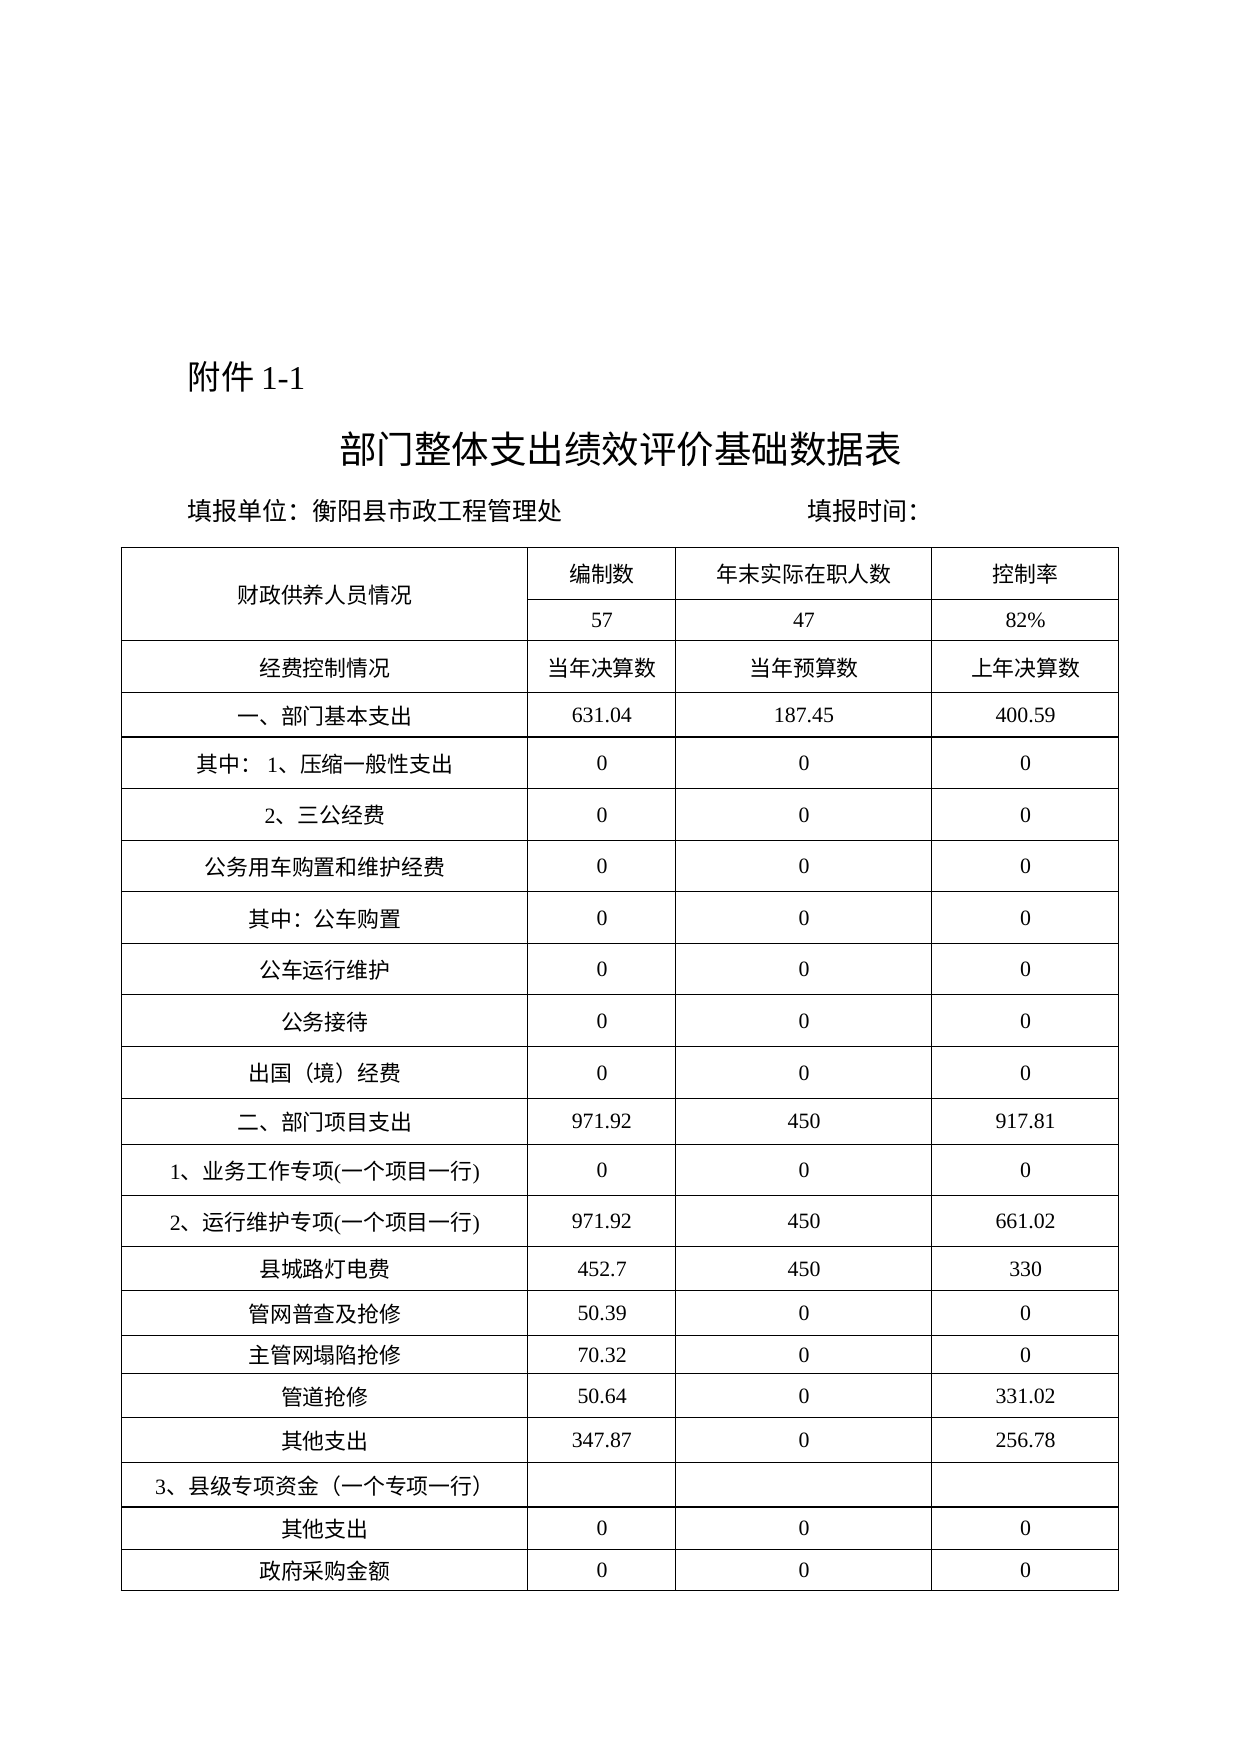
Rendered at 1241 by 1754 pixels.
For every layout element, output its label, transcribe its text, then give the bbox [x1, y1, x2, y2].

table_cell 0 [676, 1508, 931, 1549]
table_cell 256.78 [932, 1418, 1118, 1462]
table_cell 0 [528, 1145, 675, 1195]
table_cell 0 [528, 1550, 675, 1589]
table_cell 0 [528, 944, 675, 994]
table_cell 0 [932, 841, 1118, 891]
table_cell 主管网塌陷抢修 [122, 1336, 527, 1373]
text 填报单位：衡阳县市政工程管理处 填报时间： [187, 495, 1053, 526]
table_cell 政府采购金额 [122, 1550, 527, 1589]
table_cell 3、县级专项资金（一个专项一行） [122, 1463, 527, 1506]
table_cell 管道抢修 [122, 1374, 527, 1417]
table_cell 0 [528, 892, 675, 943]
table_cell 1、业务工作专项(一个项目一行) [122, 1145, 527, 1195]
table_cell 当年决算数 [528, 641, 675, 692]
table_cell 0 [676, 789, 931, 839]
table_cell 450 [676, 1247, 931, 1290]
table_cell 出国（境）经费 [122, 1047, 527, 1097]
text 附件1-1 [187, 351, 1053, 399]
table_cell 其他支出 [122, 1418, 527, 1462]
table_cell 管网普查及抢修 [122, 1291, 527, 1334]
table_cell 971.92 [528, 1196, 675, 1246]
table_cell 其中：公车购置 [122, 892, 527, 943]
table_cell 0 [676, 841, 931, 891]
table_cell [932, 1463, 1118, 1506]
table_cell 0 [932, 1047, 1118, 1097]
table_cell 上年决算数 [932, 641, 1118, 692]
table_cell 400.59 [932, 693, 1118, 736]
table_cell 0 [932, 1550, 1118, 1589]
table_cell 57 [528, 600, 675, 640]
table_cell 0 [676, 1145, 931, 1195]
table_header 控制率 [932, 548, 1118, 598]
table_cell 公务接待 [122, 995, 527, 1046]
table_cell 0 [932, 738, 1118, 788]
table_cell 0 [932, 944, 1118, 994]
table_cell 452.7 [528, 1247, 675, 1290]
table_cell 0 [676, 1418, 931, 1462]
table_cell 330 [932, 1247, 1118, 1290]
table_cell 450 [676, 1099, 931, 1144]
table_cell 其中： 1、压缩一般性支出 [122, 738, 527, 788]
table_cell 0 [932, 995, 1118, 1046]
table_cell 50.39 [528, 1291, 675, 1334]
table_cell 50.64 [528, 1374, 675, 1417]
table_cell 631.04 [528, 693, 675, 736]
table_cell 0 [676, 892, 931, 943]
table_cell 0 [676, 1374, 931, 1417]
table_cell 0 [676, 1047, 931, 1097]
table_cell 0 [676, 1550, 931, 1589]
table_cell 47 [676, 600, 931, 640]
table_cell 0 [528, 1508, 675, 1549]
table_cell 0 [676, 944, 931, 994]
table_cell [676, 1463, 931, 1506]
table_cell 公车运行维护 [122, 944, 527, 994]
table_cell 331.02 [932, 1374, 1118, 1417]
table_cell 187.45 [676, 693, 931, 736]
table_cell 2、运行维护专项(一个项目一行) [122, 1196, 527, 1246]
table_cell 0 [528, 789, 675, 839]
table_cell 0 [932, 1336, 1118, 1373]
table_cell 0 [676, 1336, 931, 1373]
table_cell 0 [528, 841, 675, 891]
table_cell 917.81 [932, 1099, 1118, 1144]
table_cell 82% [932, 600, 1118, 640]
table_cell 0 [932, 1291, 1118, 1334]
table_header 编制数 [528, 548, 675, 598]
table_cell 0 [676, 1291, 931, 1334]
table_cell 450 [676, 1196, 931, 1246]
table_cell 70.32 [528, 1336, 675, 1373]
table_cell 经费控制情况 [122, 641, 527, 692]
table_cell 0 [528, 995, 675, 1046]
table_header 财政供养人员情况 [122, 548, 527, 640]
table_cell 0 [932, 789, 1118, 839]
table_cell 0 [932, 892, 1118, 943]
table_cell 当年预算数 [676, 641, 931, 692]
table_cell 其他支出 [122, 1508, 527, 1549]
table_cell [528, 1463, 675, 1506]
table_cell 一、部门基本支出 [122, 693, 527, 736]
table_cell 0 [932, 1145, 1118, 1195]
table_cell 公务用车购置和维护经费 [122, 841, 527, 891]
text 部门整体支出绩效评价基础数据表 [187, 420, 1053, 474]
table_header 年末实际在职人数 [676, 548, 931, 598]
table_cell 0 [676, 738, 931, 788]
table_cell 0 [676, 995, 931, 1046]
table_cell 971.92 [528, 1099, 675, 1144]
table_cell 661.02 [932, 1196, 1118, 1246]
table_cell 二、部门项目支出 [122, 1099, 527, 1144]
table_cell 0 [932, 1508, 1118, 1549]
table_cell 0 [528, 1047, 675, 1097]
table_cell 347.87 [528, 1418, 675, 1462]
table_cell 0 [528, 738, 675, 788]
table_cell 2、三公经费 [122, 789, 527, 839]
table_cell 县城路灯电费 [122, 1247, 527, 1290]
